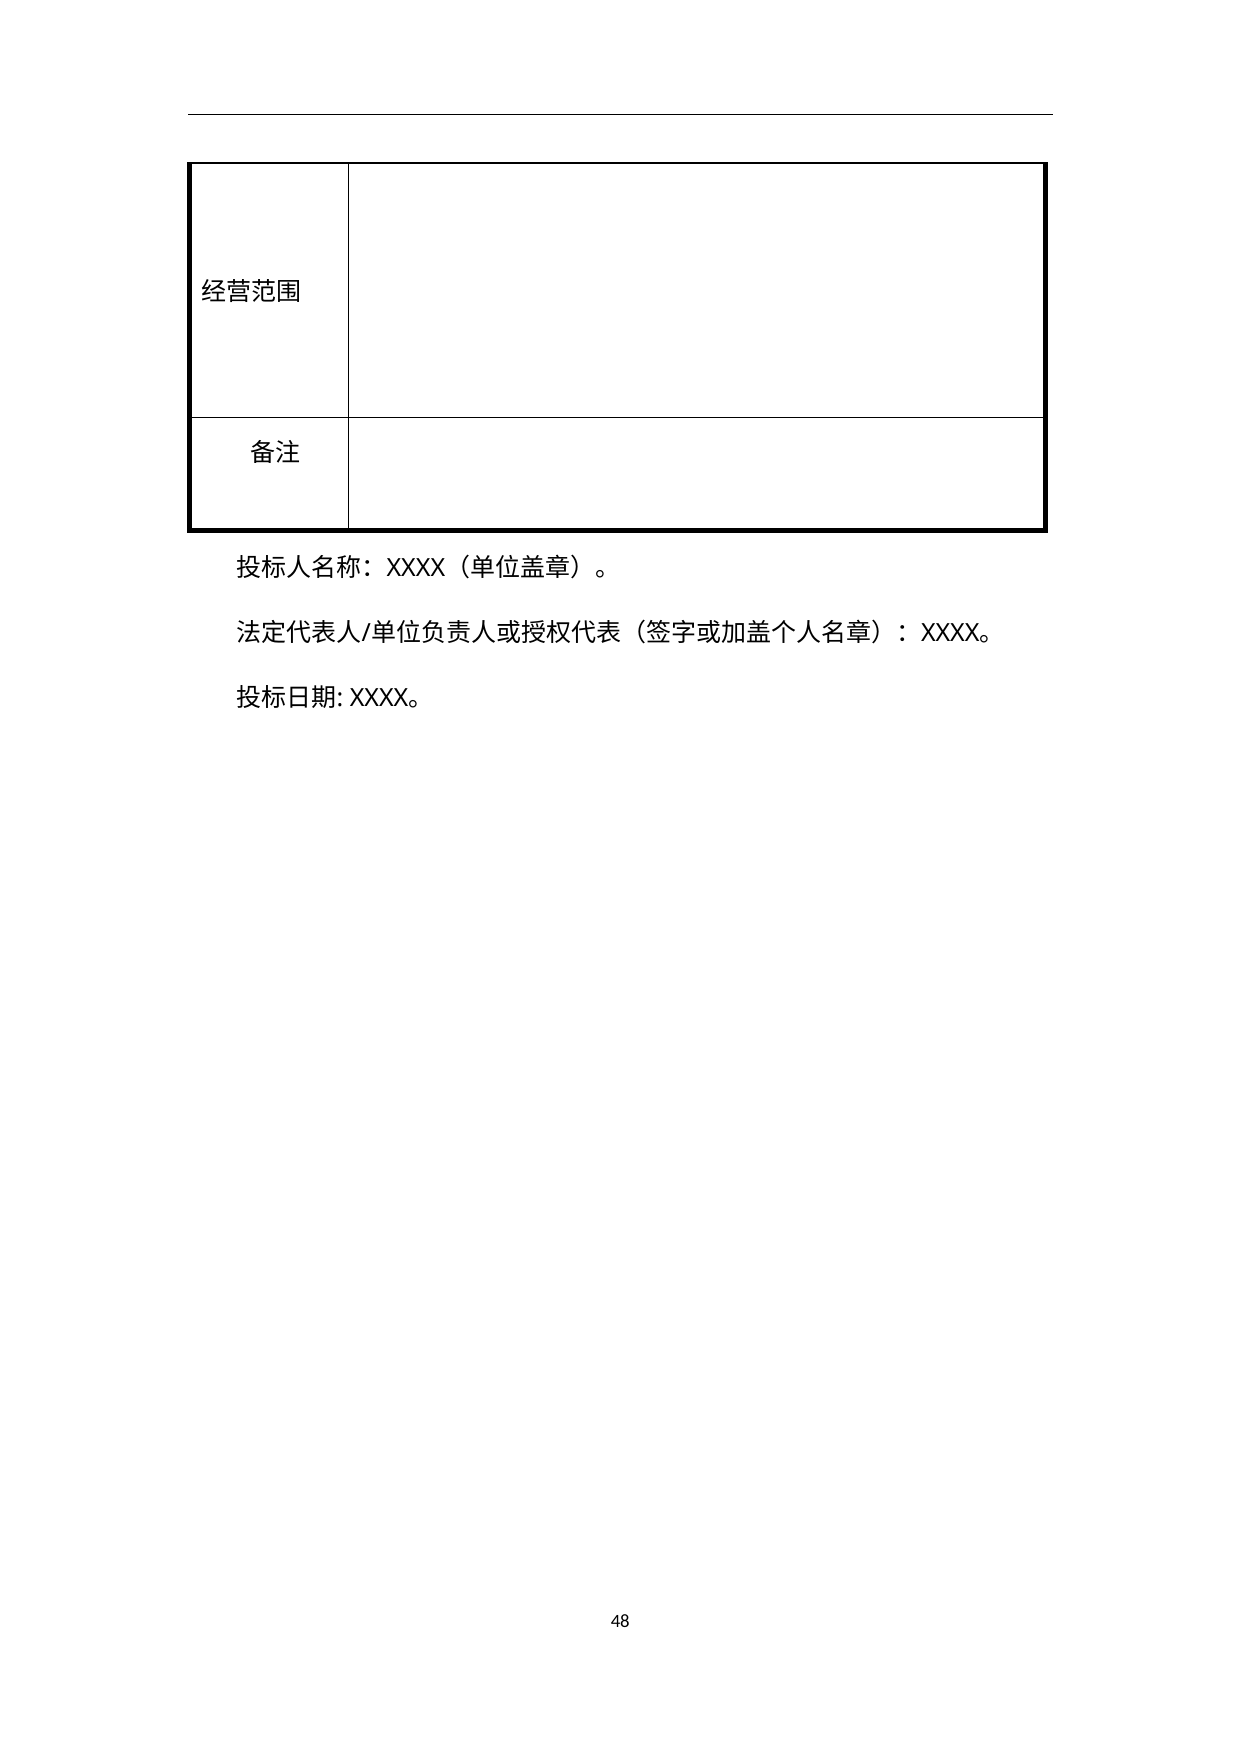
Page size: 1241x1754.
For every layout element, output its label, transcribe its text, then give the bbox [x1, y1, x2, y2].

text 投标日期: XXXX。 [187, 663, 1053, 728]
table_cell 备注 [192, 418, 348, 528]
text 法定代表人/单位负责人或授权代表（签字或加盖个人名章）：XXXX。 [187, 598, 1053, 663]
table_cell [349, 164, 1043, 416]
table_cell 经营范围 [192, 164, 348, 416]
table_cell [349, 418, 1043, 528]
text 投标人名称：XXXX（单位盖章）。 [187, 533, 1053, 598]
